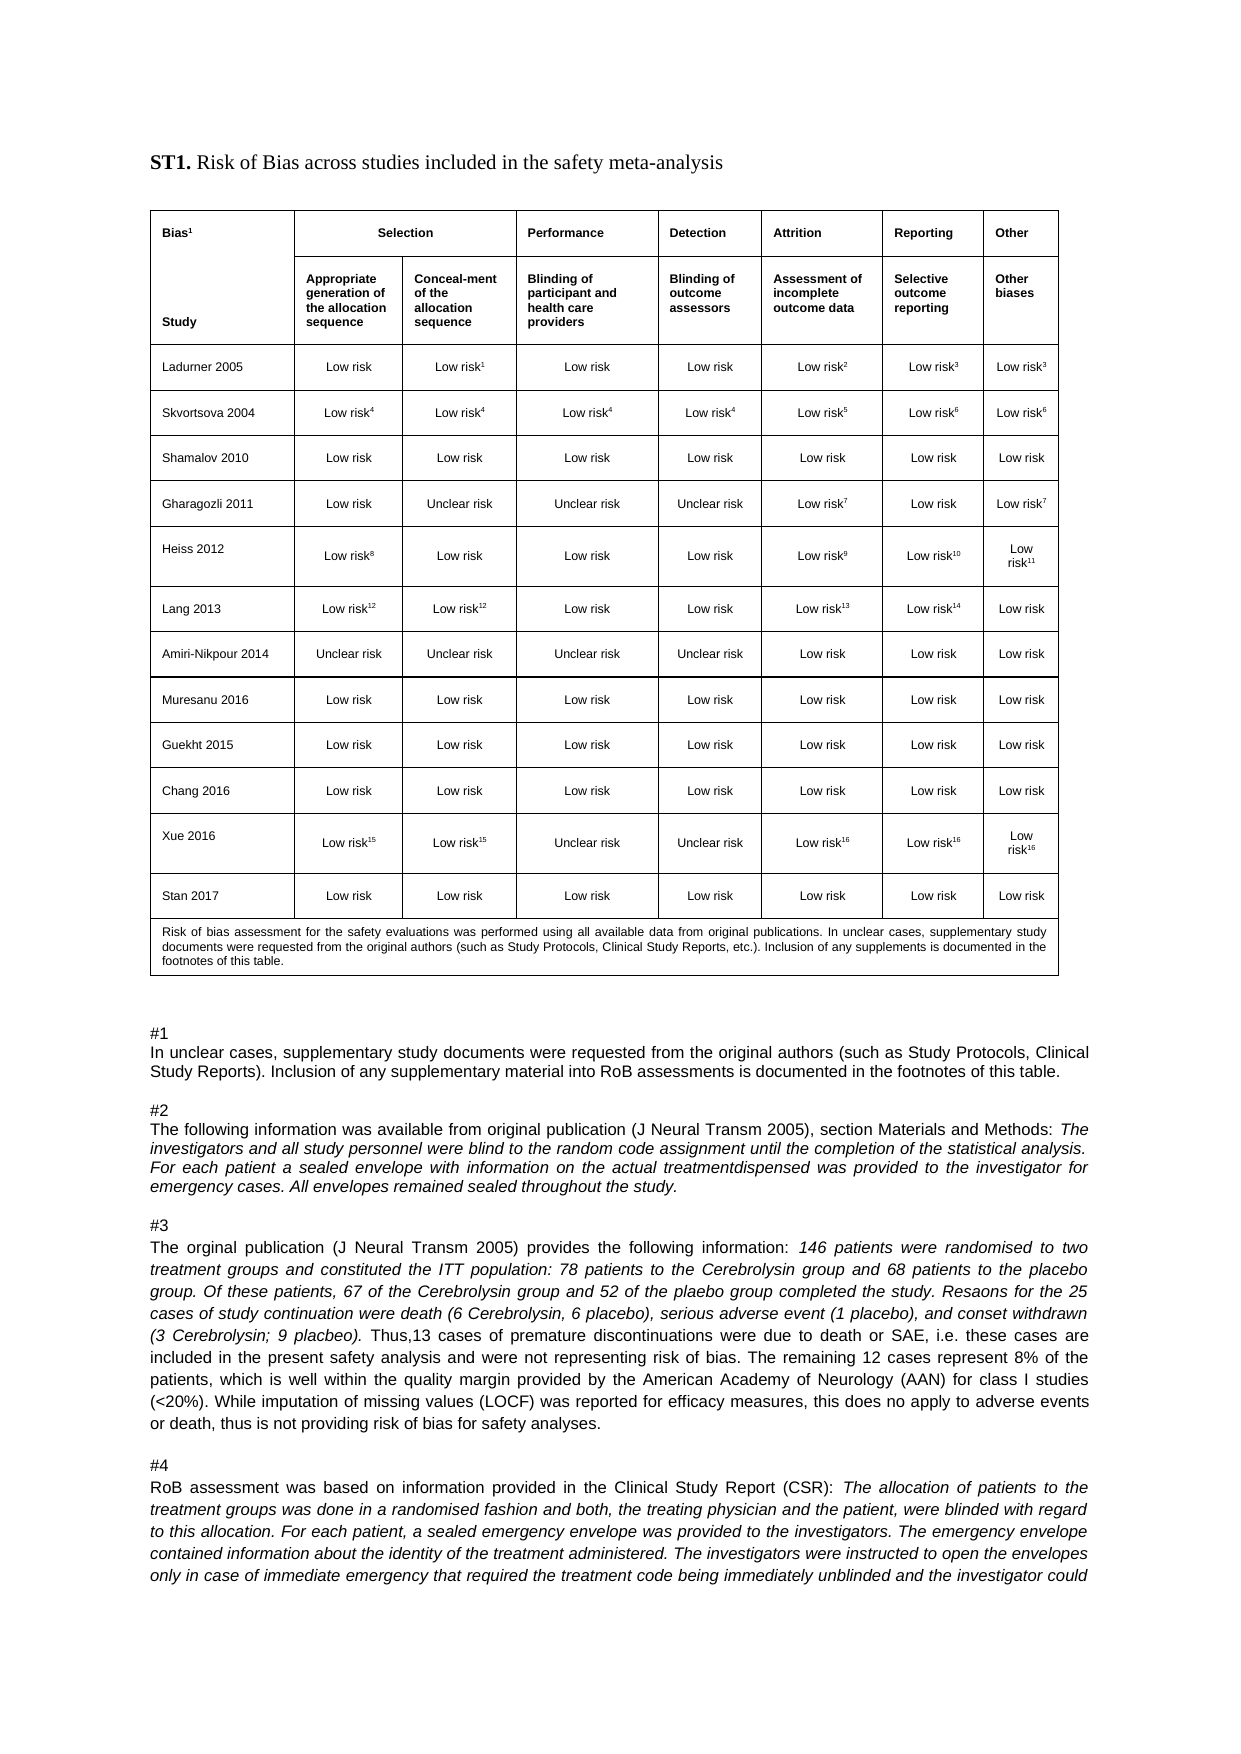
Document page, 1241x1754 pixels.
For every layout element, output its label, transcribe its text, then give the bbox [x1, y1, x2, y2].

table_cell Low risk12 [403, 587, 516, 631]
table_cell Unclear risk [295, 632, 402, 676]
table_cell Low risk [762, 723, 882, 767]
table_cell Low risk13 [762, 587, 882, 631]
table_header Bias1 Study [151, 211, 294, 344]
table_header Other [984, 211, 1058, 256]
table_cell Risk of bias assessment for the safety evaluations was performed using all available data from original publications. In unclear cases, supplementary study documents were requested from the original authors (such as Study Protocols, Clinical Study Reports, etc.). Inclusion of any supplements is documented in the footnotes of this table. [151, 919, 1058, 974]
table_cell Assessment of incomplete outcome data [762, 257, 882, 344]
table_cell Low risk [984, 723, 1058, 767]
table_header Reporting [883, 211, 983, 256]
table_cell Blinding of outcome assessors [659, 257, 761, 344]
table_cell Low risk11 [984, 527, 1058, 586]
table_cell Low risk [883, 632, 983, 676]
table_cell Low risk [984, 874, 1058, 918]
table_cell Selective outcome reporting [883, 257, 983, 344]
table_cell Low risk [403, 436, 516, 480]
table_cell Low risk [659, 436, 761, 480]
table_cell Low risk16 [762, 814, 882, 872]
table_cell Low risk4 [295, 391, 402, 435]
table_cell Blinding of participant and health care providers [517, 257, 658, 344]
table_cell Low risk4 [659, 391, 761, 435]
table_cell Low risk [295, 436, 402, 480]
table_cell Low risk [984, 587, 1058, 631]
table_cell Low risk6 [984, 391, 1058, 435]
table_cell Low risk15 [295, 814, 402, 872]
table_cell Low risk [517, 527, 658, 586]
table_cell Low risk3 [984, 345, 1058, 389]
table_cell Low risk14 [883, 587, 983, 631]
table_cell Low risk [984, 768, 1058, 813]
table_cell Low risk [295, 874, 402, 918]
table_cell Low risk [883, 874, 983, 918]
table_cell Low risk5 [762, 391, 882, 435]
table_cell Appropriate generation of the allocation sequence [295, 257, 402, 344]
table_header Selection [295, 211, 516, 256]
table_cell Low risk [517, 436, 658, 480]
table_cell Unclear risk [403, 481, 516, 526]
table_cell Low risk [762, 436, 882, 480]
table_cell Low risk [762, 632, 882, 676]
table_cell Low risk [403, 723, 516, 767]
table_cell Low risk [659, 874, 761, 918]
table_cell Low risk [295, 678, 402, 722]
table_cell Low risk [295, 345, 402, 389]
table_cell Low risk16 [883, 814, 983, 872]
table_cell Low risk9 [762, 527, 882, 586]
table_cell Low risk [295, 481, 402, 526]
table_cell Low risk [517, 678, 658, 722]
table_header Performance [517, 211, 658, 256]
table_cell Low risk2 [762, 345, 882, 389]
table_cell Unclear risk [659, 814, 761, 872]
table_cell Low risk16 [984, 814, 1058, 872]
text #2 [150, 1101, 1090, 1120]
text The following information was available from original publication (J Neural Transm 2005), section Materials and Methods: The investigators and all study personnel were blind to the random code assignment until the completion of the statistical analysis. For each patient a sealed envelope with information on the actual treatmentdispensed was provided to the investigator for emergency cases. All envelopes remained sealed throughout the study. [150, 1120, 1090, 1196]
table_cell Low risk [659, 587, 761, 631]
table_cell Low risk [295, 723, 402, 767]
table_cell Low risk6 [883, 391, 983, 435]
table_cell Low risk12 [295, 587, 402, 631]
table_cell Chang 2016 [151, 768, 294, 813]
text #1 [150, 1024, 1090, 1043]
table_cell Low risk [403, 768, 516, 813]
table_cell Unclear risk [517, 814, 658, 872]
table_cell Amiri-Nikpour 2014 [151, 632, 294, 676]
table_cell Low risk [403, 678, 516, 722]
table_cell Low risk3 [883, 345, 983, 389]
table_cell Low risk [295, 768, 402, 813]
table_cell Low risk [517, 874, 658, 918]
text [150, 1456, 1090, 1585]
table_cell Low risk15 [403, 814, 516, 872]
table_cell Low risk [403, 874, 516, 918]
table_cell Low risk [762, 768, 882, 813]
table_cell Ladurner 2005 [151, 345, 294, 389]
table_cell Low risk [659, 678, 761, 722]
table_cell Low risk [659, 723, 761, 767]
table_cell Low risk [762, 874, 882, 918]
text #3 The orginal publication (J Neural Transm 2005) provides the following information: 146 patients were randomised to two treatment groups and constituted the ITT population: 78 patients to the Cerebrolysin group and 68 patients to the placebo group. Of these patients, 67 of the Cerebrolysin group and 52 of the plaebo group completed the study. Resaons for the 25 cases of study continuation were death (6 Cerebrolysin, 6 placebo), serious adverse event (1 placebo), and conset withdrawn (3 Cerebrolysin; 9 placbeo). Thus,13 cases of premature discontinuations were due to death or SAE, i.e. these cases are included in the present safety analysis and were not representing risk of bias. The remaining 12 cases represent 8% of the patients, which is well within the quality margin provided by the American Academy of Neurology (AAN) for class I studies (<20%). While imputation of missing values (LOCF) was reported for efficacy measures, this does no apply to adverse events or death, thus is not providing risk of bias for safety analyses. [150, 1216, 1090, 1433]
table_cell Low risk [883, 723, 983, 767]
table_cell Low risk [883, 481, 983, 526]
table_cell Low risk4 [403, 391, 516, 435]
table_cell Shamalov 2010 [151, 436, 294, 480]
table_cell Low risk [517, 768, 658, 813]
table_cell Low risk [517, 345, 658, 389]
table_cell Unclear risk [517, 632, 658, 676]
table_cell Low risk [984, 436, 1058, 480]
table_cell Unclear risk [403, 632, 516, 676]
table_cell Unclear risk [659, 481, 761, 526]
table_cell Low risk4 [517, 391, 658, 435]
table_cell Muresanu 2016 [151, 678, 294, 722]
table_header Attrition [762, 211, 882, 256]
table_cell Skvortsova 2004 [151, 391, 294, 435]
table_cell Low risk [659, 345, 761, 389]
table_cell Low risk7 [762, 481, 882, 526]
table_cell Stan 2017 [151, 874, 294, 918]
table_cell Low risk7 [984, 481, 1058, 526]
table_cell Lang 2013 [151, 587, 294, 631]
text In unclear cases, supplementary study documents were requested from the original authors (such as Study Protocols, Clinical Study Reports). Inclusion of any supplementary material into RoB assessments is documented in the footnotes of this table. [150, 1043, 1090, 1081]
table_cell Low risk [883, 678, 983, 722]
table_cell Low risk1 [403, 345, 516, 389]
table_cell Low risk [659, 527, 761, 586]
table_cell Guekht 2015 [151, 723, 294, 767]
table_cell Low risk10 [883, 527, 983, 586]
table_cell Xue 2016 [151, 814, 294, 872]
table_cell Low risk8 [295, 527, 402, 586]
table_cell Low risk [883, 768, 983, 813]
table_cell Low risk [883, 436, 983, 480]
table_cell Unclear risk [659, 632, 761, 676]
table_cell Unclear risk [517, 481, 658, 526]
table_cell Low risk [984, 632, 1058, 676]
text ST1. Risk of Bias across studies included in the safety meta-analysis [150, 150, 1090, 174]
table_cell Conceal-ment of the allocation sequence [403, 257, 516, 344]
table_cell Low risk [517, 587, 658, 631]
table_cell Other biases [984, 257, 1058, 344]
table_cell Low risk [762, 678, 882, 722]
table_cell Heiss 2012 [151, 527, 294, 586]
table_cell Low risk [659, 768, 761, 813]
table_cell Low risk [517, 723, 658, 767]
table_cell Gharagozli 2011 [151, 481, 294, 526]
table_cell Low risk [403, 527, 516, 586]
table_header Detection [659, 211, 761, 256]
table_cell Low risk [984, 678, 1058, 722]
